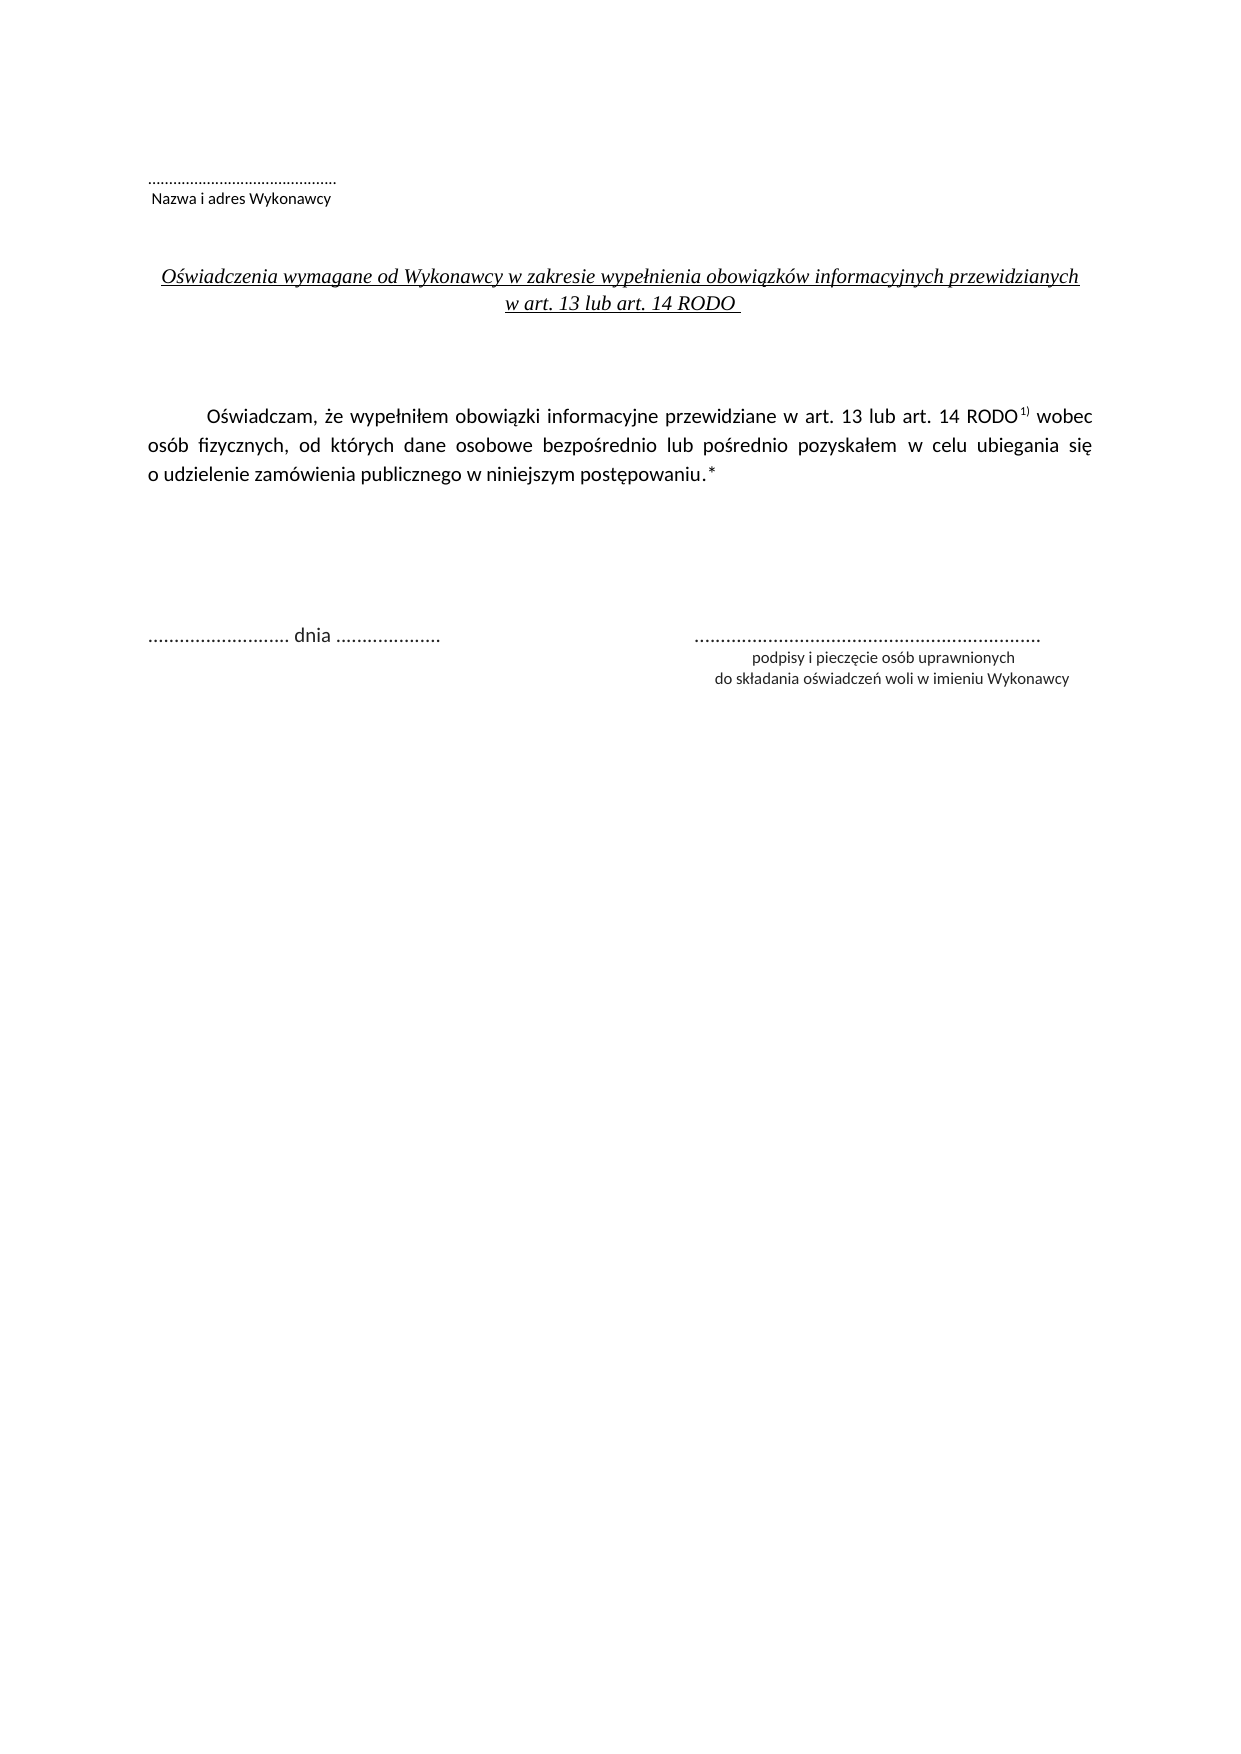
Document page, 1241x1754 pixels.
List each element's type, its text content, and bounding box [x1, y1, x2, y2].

text Oświadczam, że wypełniłem obowiązki informacyjne przewidziane w art. 13 lub art. 14 RODO1) wobec osób fizycznych, od których dane osobowe bezpośrednio lub pośrednio pozyskałem w celu ubiegania się o udzielenie zamówienia publicznego w niniejszym postępowaniu.* [148, 403, 1093, 487]
text podpisy i pieczęcie osób uprawnionych [674, 648, 1093, 668]
text ........................... dnia .................... .................................................................. [148, 622, 1093, 648]
text Oświadczenia wymagane od Wykonawcy w zakresie wypełnienia obowiązków informacyjnych przewidzianych w art. 13 lub art. 14 RODO [148, 264, 1093, 315]
text ............................................. [148, 168, 1093, 188]
text do składania oświadczeń woli w imieniu Wykonawcy [664, 668, 1119, 688]
text Nazwa i adres Wykonawcy [148, 188, 1093, 208]
